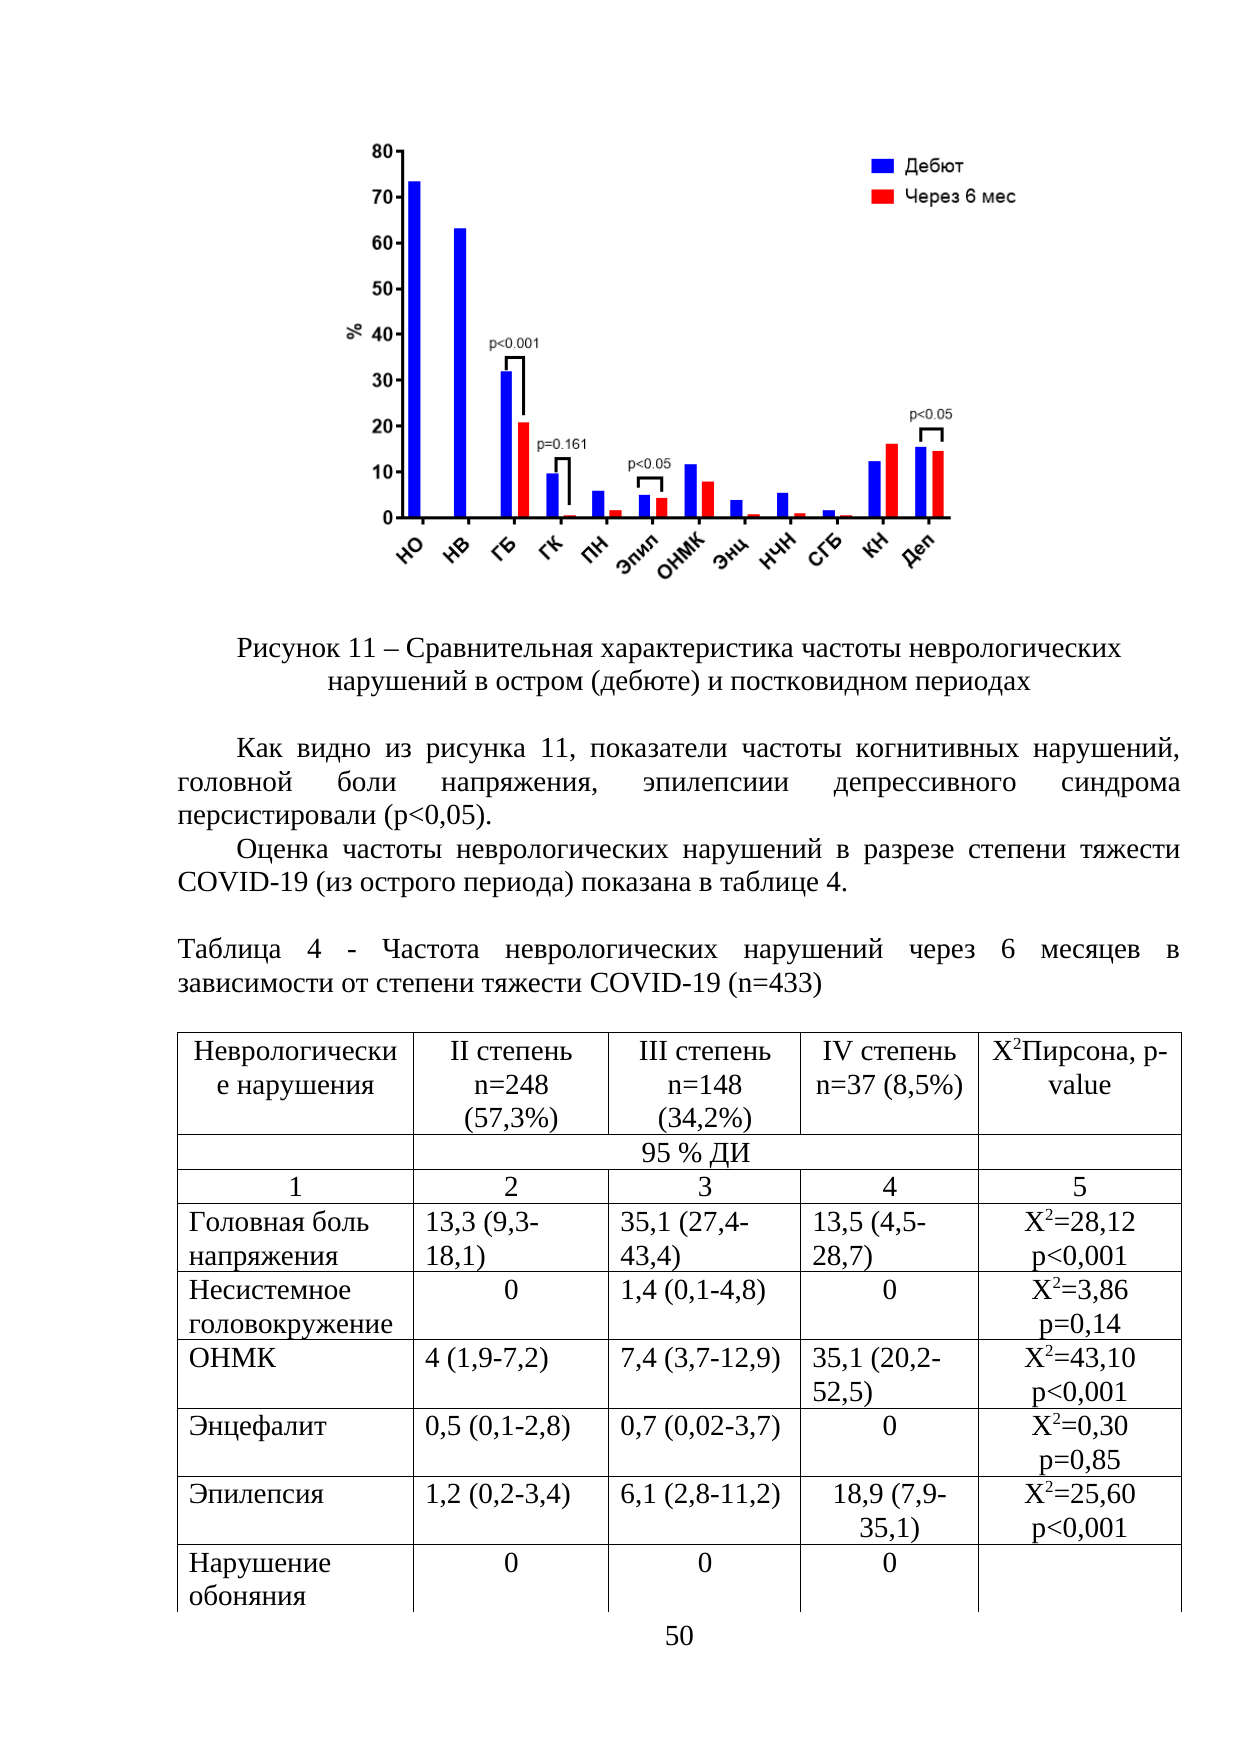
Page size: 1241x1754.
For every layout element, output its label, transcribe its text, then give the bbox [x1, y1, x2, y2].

table_cell Х2=43,10 р<0,001 [979, 1340, 1181, 1407]
table_cell Эпилепсия [178, 1477, 413, 1544]
table_cell [178, 1135, 413, 1168]
table_cell 13,5 (4,5-28,7) [801, 1204, 978, 1271]
text Как видно из рисунка 11, показатели частоты когнитивных нарушений, головной боли напряжения, эпилепсиии депрессивного синдрома персистировали (p<0,05). [177, 730, 1181, 831]
table_cell Х2=28,12 р<0,001 [979, 1204, 1181, 1271]
table_header Неврологические нарушения [178, 1033, 413, 1134]
table_cell Энцефалит [178, 1409, 413, 1476]
table_cell Х2=0,30 р=0,85 [979, 1409, 1181, 1476]
table_cell Х2=3,86 р=0,14 [979, 1272, 1181, 1339]
table_cell 0 [414, 1272, 608, 1339]
picture [329, 118, 1030, 597]
table_cell [979, 1545, 1181, 1612]
table_cell 3 [609, 1170, 800, 1203]
table_cell 18,9 (7,9-35,1) [801, 1477, 978, 1544]
table_cell 13,3 (9,3-18,1) [414, 1204, 608, 1271]
table_cell 0,7 (0,02-3,7) [609, 1409, 800, 1476]
table_cell 2 [414, 1170, 608, 1203]
table_cell 1,2 (0,2-3,4) [414, 1477, 608, 1544]
table_cell 0,5 (0,1-2,8) [414, 1409, 608, 1476]
table_cell ОНМК [178, 1340, 413, 1407]
table_cell Х2=25,60 р<0,001 [979, 1477, 1181, 1544]
table_cell 0 [801, 1545, 978, 1612]
table_header Х2Пирсона, р-value [979, 1033, 1181, 1134]
table_cell 35,1 (20,2-52,5) [801, 1340, 978, 1407]
text Оценка частоты неврологических нарушений в разрезе степени тяжести COVID-19 (из острого периода) показана в таблице 4. [177, 831, 1181, 898]
table_header III степень n=148 (34,2%) [609, 1033, 800, 1134]
table_cell 0 [801, 1272, 978, 1339]
table_cell 0 [609, 1545, 800, 1612]
table_cell 6,1 (2,8-11,2) [609, 1477, 800, 1544]
table_cell [979, 1135, 1181, 1168]
table_header II степень n=248 (57,3%) [414, 1033, 608, 1134]
table_cell 7,4 (3,7-12,9) [609, 1340, 800, 1407]
table_cell 4 [801, 1170, 978, 1203]
table_cell 35,1 (27,4-43,4) [609, 1204, 800, 1271]
table_cell Головная боль напряжения [178, 1204, 413, 1271]
table_cell 1 [178, 1170, 413, 1203]
table_cell 0 [801, 1409, 978, 1476]
text Таблица 4 - Частота неврологических нарушений через 6 месяцев в зависимости от степени тяжести COVID-19 (n=433) [177, 932, 1181, 999]
table_cell 95 % ДИ [414, 1135, 978, 1168]
table_header IV степень n=37 (8,5%) [801, 1033, 978, 1134]
table_cell 0 [414, 1545, 608, 1612]
table_cell 5 [979, 1170, 1181, 1203]
text Рисунок 11 – Сравнительная характеристика частоты неврологических нарушений в остром (дебюте) и постковидном периодах [177, 630, 1181, 697]
table_cell Нарушение обоняния [178, 1545, 413, 1612]
table_cell 1,4 (0,1-4,8) [609, 1272, 800, 1339]
table_cell 4 (1,9-7,2) [414, 1340, 608, 1407]
table_cell Несистемное головокружение [178, 1272, 413, 1339]
